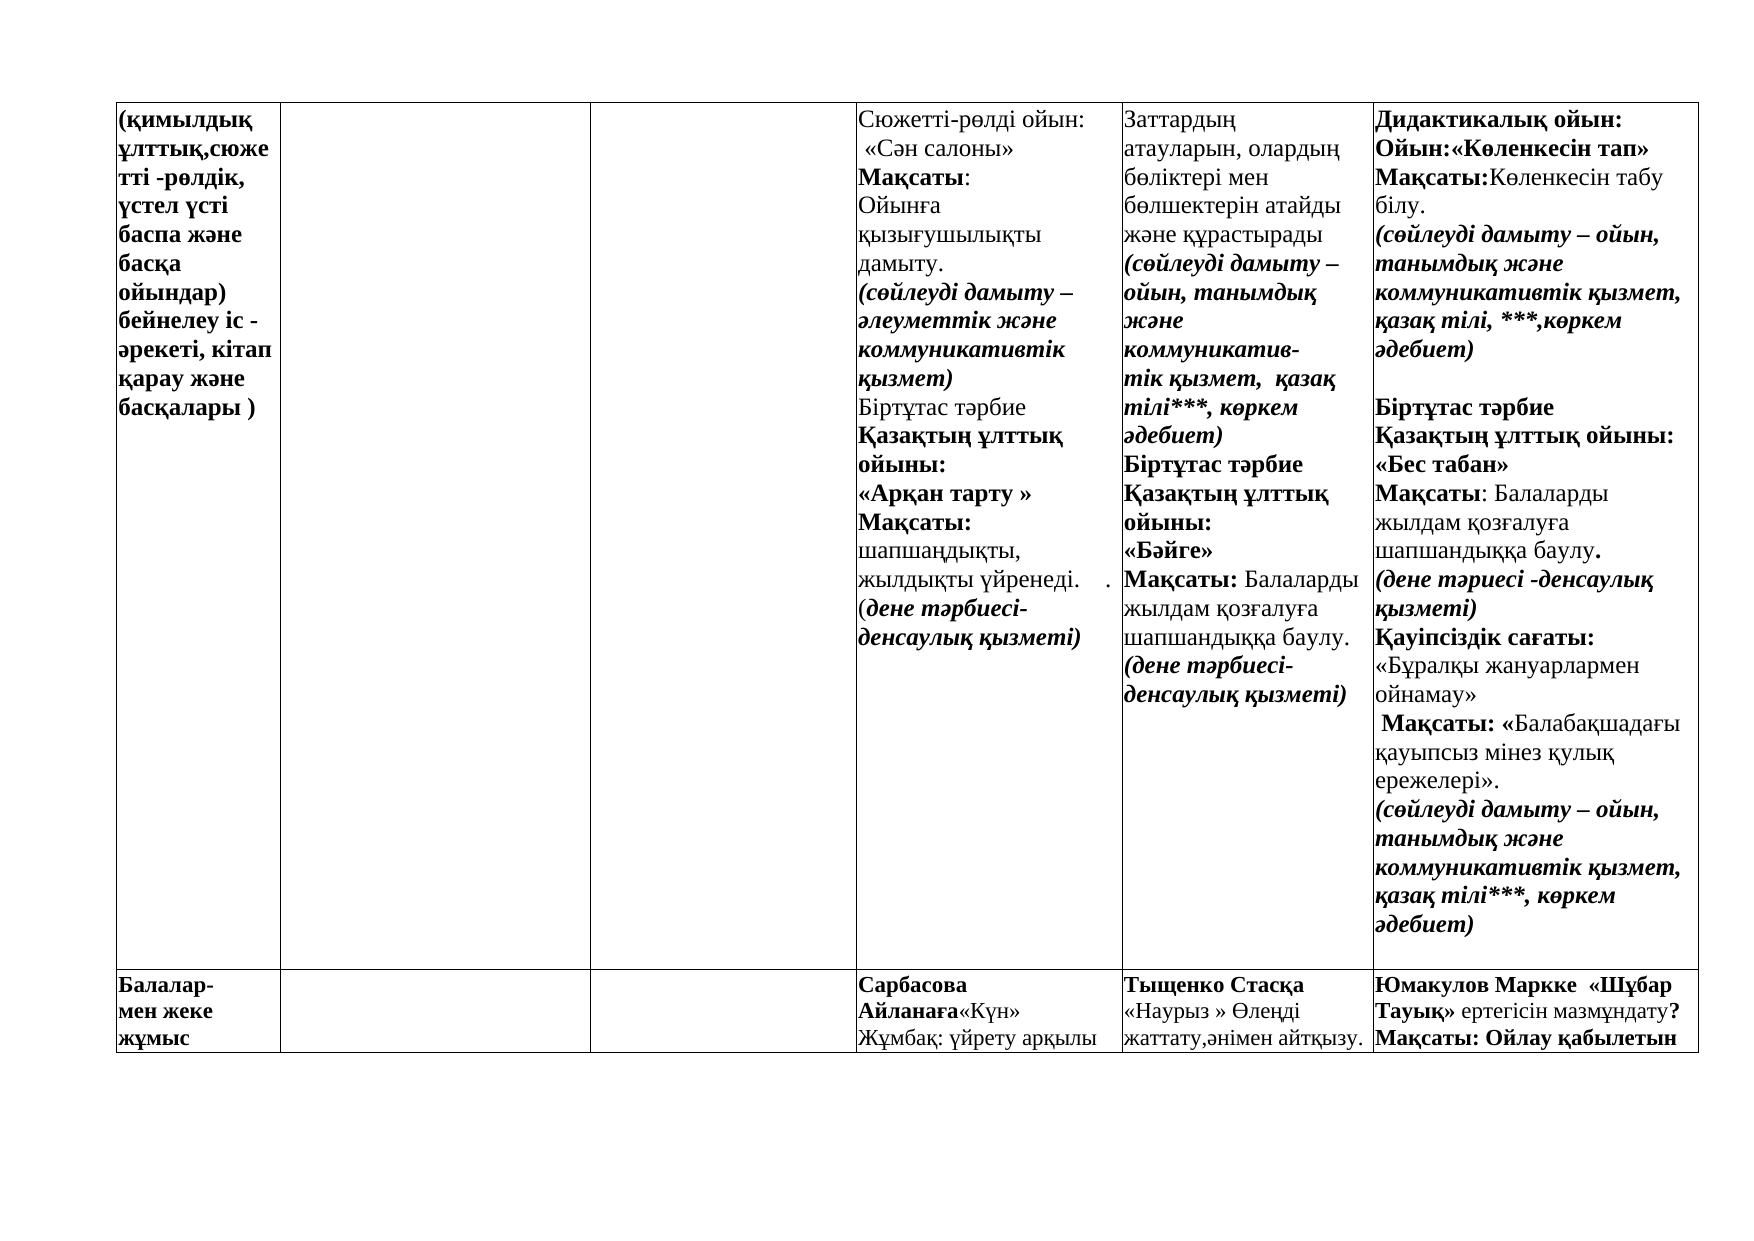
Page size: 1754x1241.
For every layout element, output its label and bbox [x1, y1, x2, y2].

table_cell [1123, 970, 1373, 1052]
table_cell [857, 970, 1122, 1052]
table_cell [117, 970, 280, 1052]
table_cell [281, 103, 590, 968]
table_cell [1374, 103, 1698, 968]
table_cell [1374, 970, 1698, 1052]
table_cell [591, 970, 856, 1052]
table_cell [591, 103, 856, 968]
table_cell [117, 103, 280, 968]
table_cell [1123, 103, 1373, 968]
table_cell [857, 103, 1122, 968]
table_cell [281, 970, 590, 1052]
